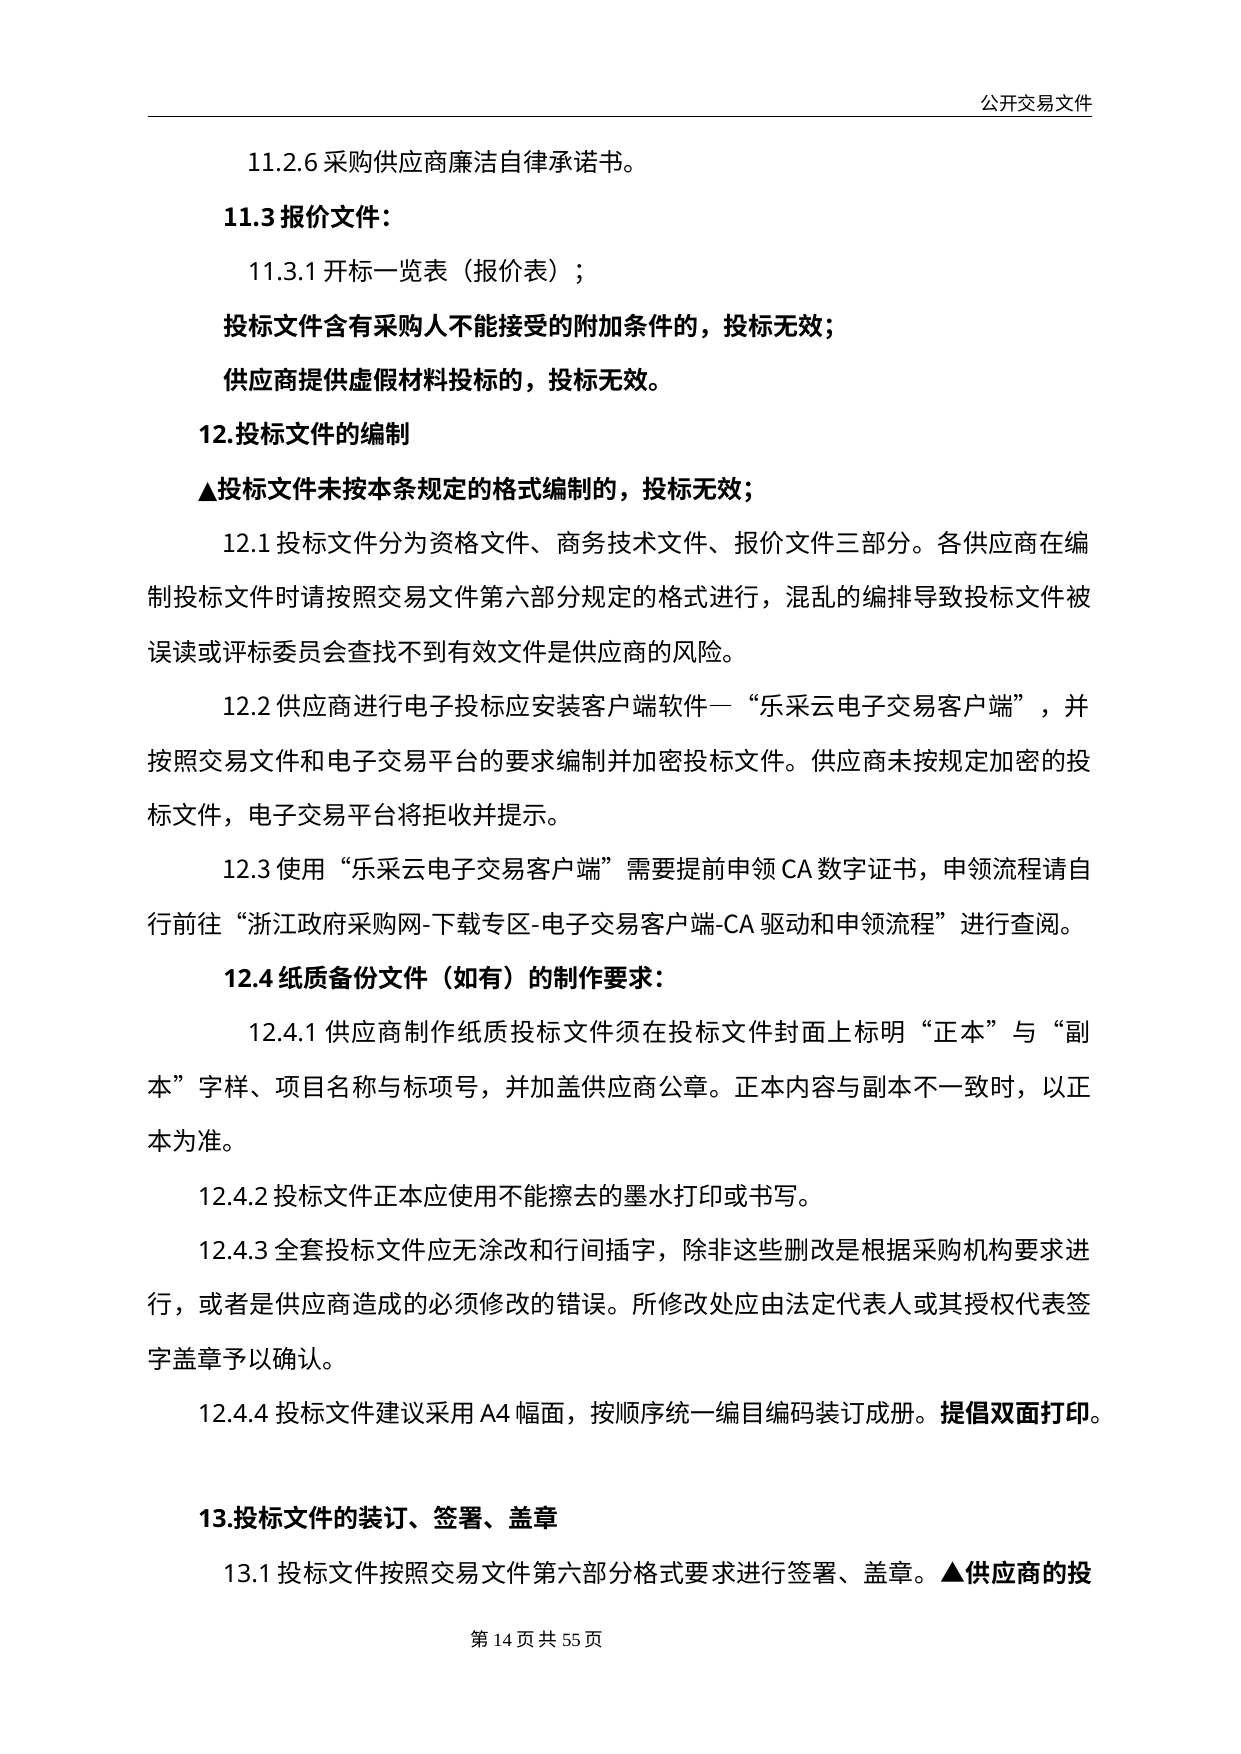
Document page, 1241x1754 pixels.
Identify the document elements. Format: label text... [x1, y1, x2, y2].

text 12.4纸质备份文件（如有）的制作要求： [148, 958, 1092, 995]
text 12.4.1供应商制作纸质投标文件须在投标文件封面上标明“正本”与“副本”字样、项目名称与标项号，并加盖供应商公章。正本内容与副本不一致时，以正本为准。 [148, 1013, 1092, 1158]
text 11.3报价文件： [148, 197, 1092, 233]
text 13.投标文件的装订、签署、盖章 [148, 1499, 1092, 1535]
text 12.4.4 投标文件建议采用A4幅面，按顺序统一编目编码装订成册。提倡双面打印。 [148, 1393, 1092, 1430]
text 12.4.2投标文件正本应使用不能擦去的墨水打印或书写。 [148, 1176, 1092, 1212]
text ▲投标文件未按本条规定的格式编制的，投标无效； [148, 469, 1092, 505]
text 投标文件含有采购人不能接受的附加条件的，投标无效； [148, 306, 1092, 342]
text 12.1投标文件分为资格文件、商务技术文件、报价文件三部分。各供应商在编制投标文件时请按照交易文件第六部分规定的格式进行，混乱的编排导致投标文件被误读或评标委员会查找不到有效文件是供应商的风险。 [148, 523, 1092, 668]
text 供应商提供虚假材料投标的，投标无效。 [148, 360, 1092, 397]
text 11.3.1开标一览表（报价表）； [148, 252, 1092, 288]
text 12.投标文件的编制 [148, 415, 1092, 451]
text 12.4.3全套投标文件应无涂改和行间插字，除非这些删改是根据采购机构要求进行，或者是供应商造成的必须修改的错误。所修改处应由法定代表人或其授权代表签字盖章予以确认。 [148, 1230, 1092, 1375]
text 12.3使用“乐采云电子交易客户端”需要提前申领CA数字证书，申领流程请自行前往“浙江政府采购网-下载专区-电子交易客户端-CA驱动和申领流程”进行查阅。 [148, 850, 1092, 940]
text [148, 1553, 1092, 1589]
text 11.2.6采购供应商廉洁自律承诺书。 [148, 143, 1092, 179]
text 12.2供应商进行电子投标应安装客户端软件—“乐采云电子交易客户端”，并按照交易文件和电子交易平台的要求编制并加密投标文件。供应商未按规定加密的投标文件，电子交易平台将拒收并提示。 [148, 687, 1092, 832]
